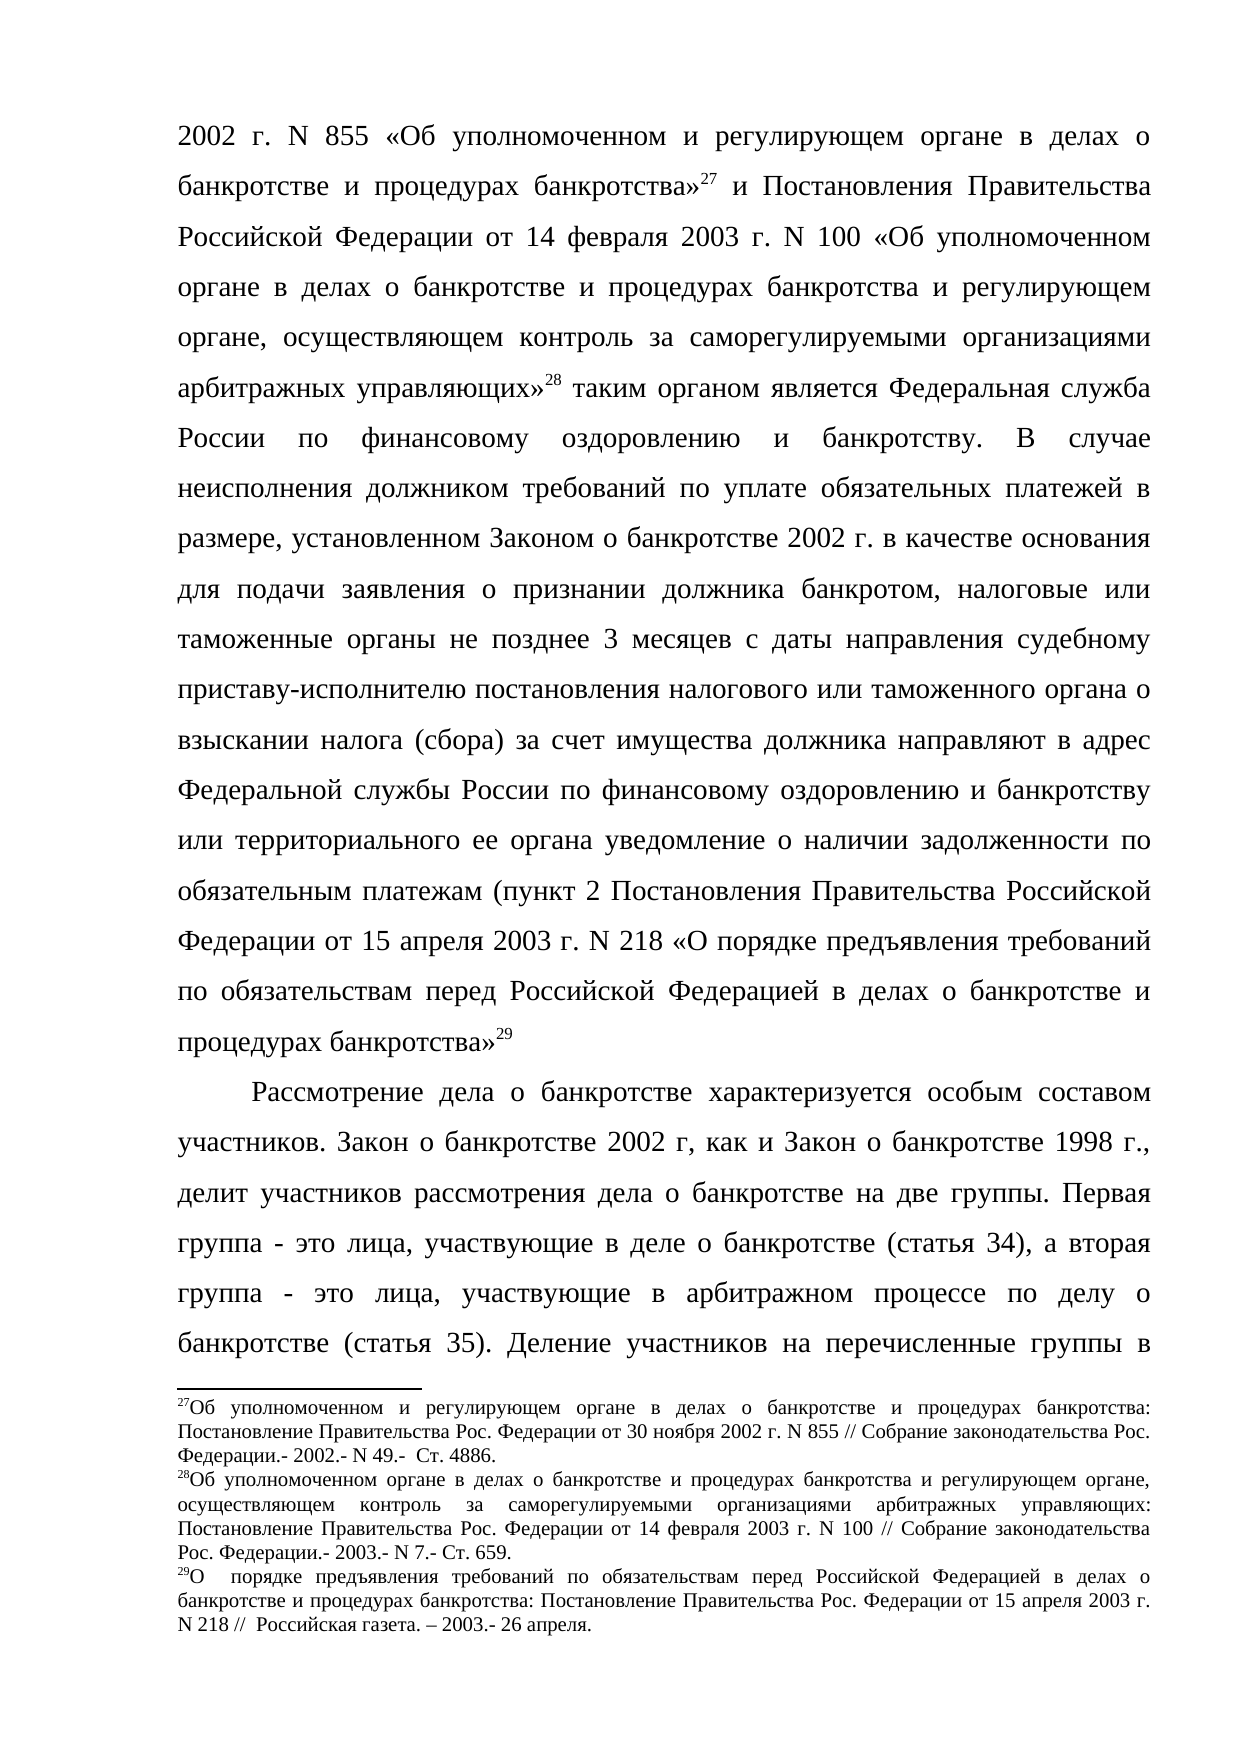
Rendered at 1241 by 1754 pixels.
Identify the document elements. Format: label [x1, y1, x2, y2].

text [177, 118, 1152, 1057]
text [177, 1074, 1152, 1359]
